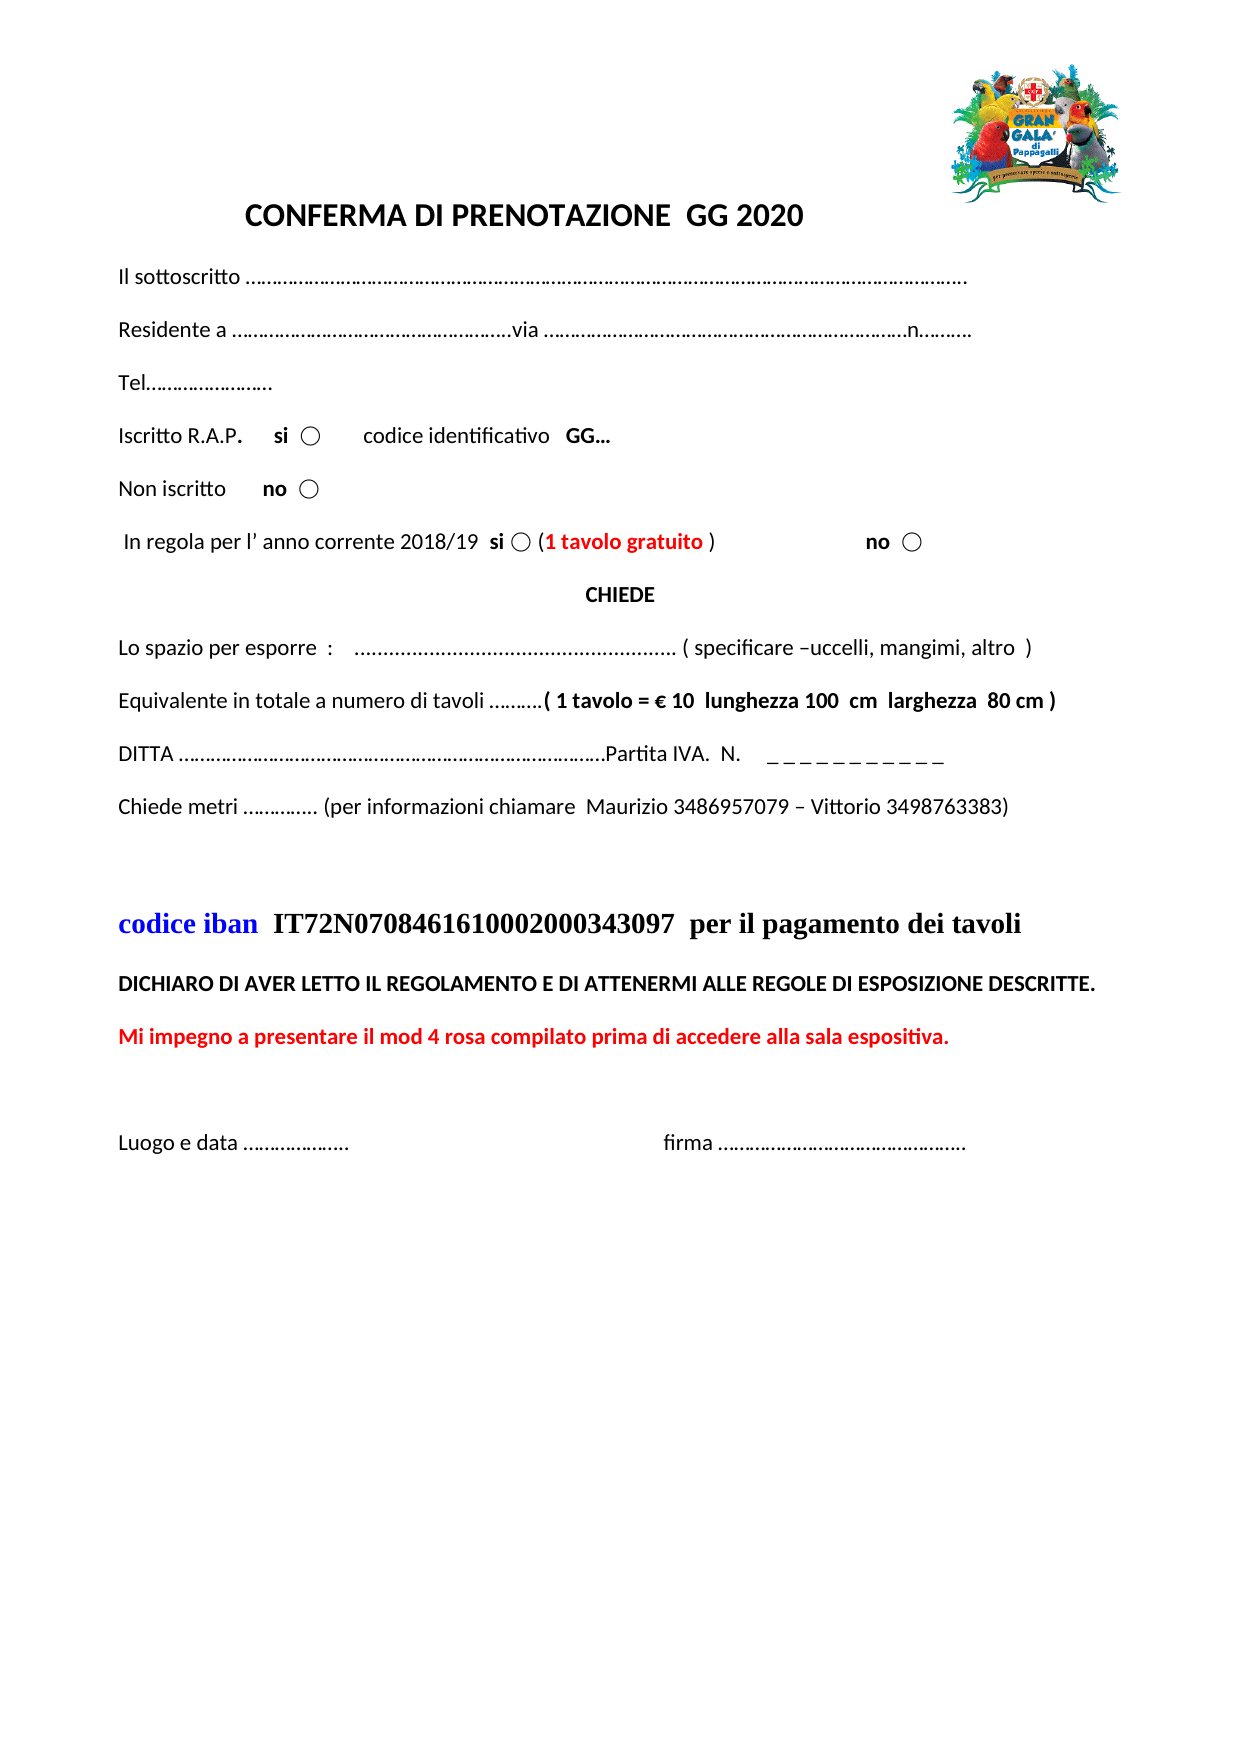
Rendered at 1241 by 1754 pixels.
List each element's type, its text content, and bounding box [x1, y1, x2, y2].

text In regola per l’ anno corrente 2018/19 si ⃝ (1 tavolo gratuito ) no ⃝ [118, 527, 1122, 555]
text Equivalente in totale a numero di tavoli ……….( 1 tavolo = € 10 lunghezza 100 cm larghezza 80 cm ) [118, 686, 1122, 714]
text Residente a ……………………………………………..via ……………………………………………………………n………. [118, 315, 1122, 343]
text Mi impegno a presentare il mod 4 rosa compilato prima di accedere alla sala espositiva. [118, 1022, 1122, 1050]
text CONFERMA DI PRENOTAZIONE GG 2020 [118, 194, 1122, 235]
text DICHIARO DI AVER LETTO IL REGOLAMENTO E DI ATTENERMI ALLE REGOLE DI ESPOSIZIONE DESCRITTE. [118, 969, 1122, 997]
text codice iban IT72N0708461610002000343097 per il pagamento dei tavoli [118, 907, 1122, 940]
text Il sottoscritto ……………………………………………………………………………………………………………………….. [118, 262, 1122, 290]
text DITTA ………………………………………………………………………Partita IVA. N. _ _ _ _ _ _ _ _ _ _ _ [118, 739, 1122, 767]
text Chiede metri ………….. (per informazioni chiamare Maurizio 3486957079 – Vittorio 3498763383) [118, 792, 1122, 820]
text Lo spazio per esporre : ........................................................ ( specificare –uccelli, mangimi, altro ) [118, 633, 1122, 661]
text Iscritto R.A.P. si ⃝ codice identificativo GG… [118, 421, 1122, 449]
text CHIEDE [118, 580, 1122, 608]
text Non iscritto no ⃝ [118, 474, 1122, 502]
text Tel…………………… [118, 368, 1122, 396]
picture [949, 59, 1123, 207]
text Luogo e data ……………….. firma ……………………………………….. [118, 1128, 1122, 1156]
